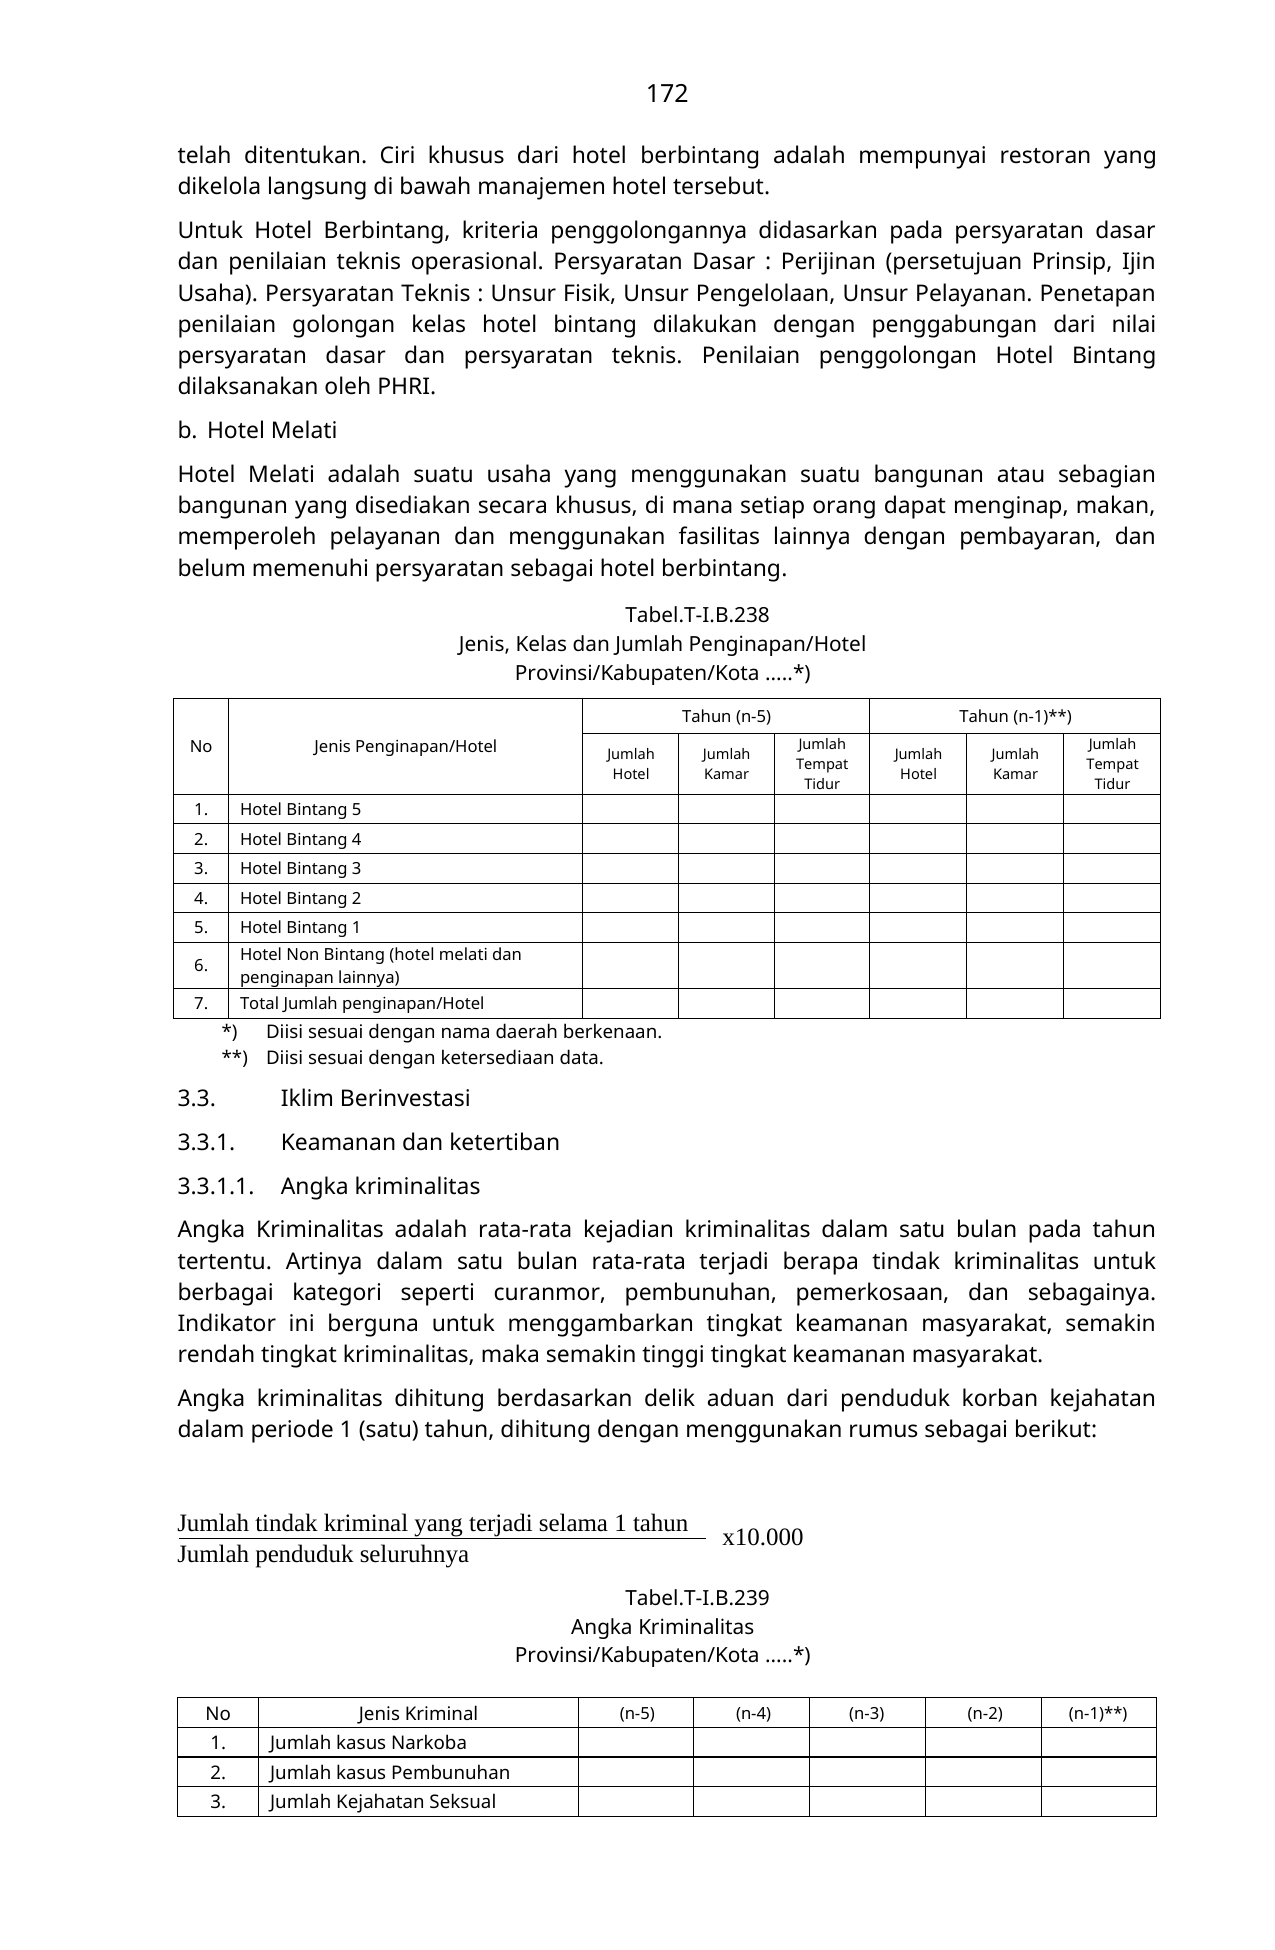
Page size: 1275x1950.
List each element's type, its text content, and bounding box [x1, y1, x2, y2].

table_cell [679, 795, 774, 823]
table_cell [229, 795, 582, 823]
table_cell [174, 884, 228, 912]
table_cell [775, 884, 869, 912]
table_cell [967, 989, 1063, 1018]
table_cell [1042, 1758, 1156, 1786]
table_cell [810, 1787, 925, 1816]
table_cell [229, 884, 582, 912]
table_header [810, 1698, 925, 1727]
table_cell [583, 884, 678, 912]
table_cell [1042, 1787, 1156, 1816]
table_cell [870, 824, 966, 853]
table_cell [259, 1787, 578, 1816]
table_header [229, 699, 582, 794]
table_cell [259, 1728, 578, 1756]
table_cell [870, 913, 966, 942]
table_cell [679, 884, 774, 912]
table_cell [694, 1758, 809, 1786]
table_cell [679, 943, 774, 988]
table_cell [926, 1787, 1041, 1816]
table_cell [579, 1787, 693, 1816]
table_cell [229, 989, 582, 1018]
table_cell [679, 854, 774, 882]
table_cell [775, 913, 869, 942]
text Angka Kriminalitas adalah rata-rata kejadian kriminalitas dalam satu bulan pada tahun tertentu. Artinya dalam satu bulan rata-rata terjadi berapa tindak kriminalitas untuk berbagai kategori seperti curanmor, pembunuhan, pemerkosaan, dan sebagainya. Indikator ini berguna untuk menggambarkan tingkat keamanan masyarakat, semakin rendah tingkat kriminalitas, maka semakin tinggi tingkat keamanan masyarakat. [177, 1213, 1157, 1370]
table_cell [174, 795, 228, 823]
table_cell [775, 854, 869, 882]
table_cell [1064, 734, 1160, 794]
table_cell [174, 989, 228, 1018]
text Jenis, Kelas dan Jumlah Penginapan/Hotel [177, 629, 1148, 658]
list Angka kriminalitas [177, 1170, 1157, 1201]
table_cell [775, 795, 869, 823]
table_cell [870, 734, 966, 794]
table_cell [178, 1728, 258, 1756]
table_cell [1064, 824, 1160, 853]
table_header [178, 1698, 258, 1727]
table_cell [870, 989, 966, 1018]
text Angka Kriminalitas [177, 1612, 1148, 1640]
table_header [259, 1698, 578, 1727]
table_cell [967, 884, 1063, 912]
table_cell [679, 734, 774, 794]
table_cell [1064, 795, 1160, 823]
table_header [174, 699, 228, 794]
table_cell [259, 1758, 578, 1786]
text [177, 139, 1157, 201]
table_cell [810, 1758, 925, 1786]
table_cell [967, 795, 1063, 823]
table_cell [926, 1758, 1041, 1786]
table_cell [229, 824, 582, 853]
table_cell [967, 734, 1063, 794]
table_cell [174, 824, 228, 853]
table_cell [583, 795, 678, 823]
text Untuk Hotel Berbintang, kriteria penggolongannya didasarkan pada persyaratan dasar dan penilaian teknis operasional. Persyaratan Dasar : Perijinan (persetujuan Prinsip, Ijin Usaha). Persyaratan Teknis : Unsur Fisik, Unsur Pengelolaan, Unsur Pelayanan. Penetapan penilaian golongan kelas hotel bintang dilakukan dengan penggabungan dari nilai persyaratan dasar dan persyaratan teknis. Penilaian penggolongan Hotel Bintang dilaksanakan oleh PHRI. [177, 214, 1157, 401]
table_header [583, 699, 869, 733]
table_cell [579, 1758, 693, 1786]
text **) Diisi sesuai dengan ketersediaan data. [221, 1044, 1157, 1070]
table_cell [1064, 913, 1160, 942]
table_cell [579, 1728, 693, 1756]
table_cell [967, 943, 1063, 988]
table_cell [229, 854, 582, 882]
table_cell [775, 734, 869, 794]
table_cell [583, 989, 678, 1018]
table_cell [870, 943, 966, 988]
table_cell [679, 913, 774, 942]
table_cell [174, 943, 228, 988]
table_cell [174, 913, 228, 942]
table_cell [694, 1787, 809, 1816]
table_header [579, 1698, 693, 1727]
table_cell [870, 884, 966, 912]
text Hotel Melati adalah suatu usaha yang menggunakan suatu bangunan atau sebagian bangunan yang disediakan secara khusus, di mana setiap orang dapat menginap, makan, memperoleh pelayanan dan menggunakan fasilitas lainnya dengan pembayaran, dan belum memenuhi persyaratan sebagai hotel berbintang. [177, 458, 1157, 583]
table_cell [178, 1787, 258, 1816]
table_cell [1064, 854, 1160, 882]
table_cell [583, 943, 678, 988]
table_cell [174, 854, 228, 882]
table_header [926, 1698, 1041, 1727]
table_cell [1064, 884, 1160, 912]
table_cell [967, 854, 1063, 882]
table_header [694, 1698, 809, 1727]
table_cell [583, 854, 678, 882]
text *) Diisi sesuai dengan nama daerah berkenaan. [221, 1019, 1157, 1044]
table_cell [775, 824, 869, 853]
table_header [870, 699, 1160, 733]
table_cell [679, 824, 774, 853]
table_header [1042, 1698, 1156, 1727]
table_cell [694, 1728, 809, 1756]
text Provinsi/Kabupaten/Kota .....*) [177, 658, 1148, 686]
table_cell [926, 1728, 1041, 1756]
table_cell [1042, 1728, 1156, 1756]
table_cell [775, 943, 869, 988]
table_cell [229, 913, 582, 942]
list Keamanan dan ketertiban [177, 1126, 1157, 1157]
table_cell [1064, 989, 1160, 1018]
text Angka kriminalitas dihitung berdasarkan delik aduan dari penduduk korban kejahatan dalam periode 1 (satu) tahun, dihitung dengan menggunakan rumus sebagai berikut: [177, 1382, 1157, 1445]
list Iklim Berinvestasi [177, 1082, 1157, 1113]
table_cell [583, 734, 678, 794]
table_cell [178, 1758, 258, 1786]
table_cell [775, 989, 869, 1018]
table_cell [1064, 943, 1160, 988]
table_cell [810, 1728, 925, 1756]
list Hotel Melati [177, 414, 1157, 445]
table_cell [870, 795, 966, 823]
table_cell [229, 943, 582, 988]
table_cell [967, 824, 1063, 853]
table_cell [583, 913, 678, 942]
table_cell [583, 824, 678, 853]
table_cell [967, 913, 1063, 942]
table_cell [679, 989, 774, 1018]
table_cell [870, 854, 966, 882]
text Provinsi/Kabupaten/Kota .....*) [177, 1640, 1148, 1669]
